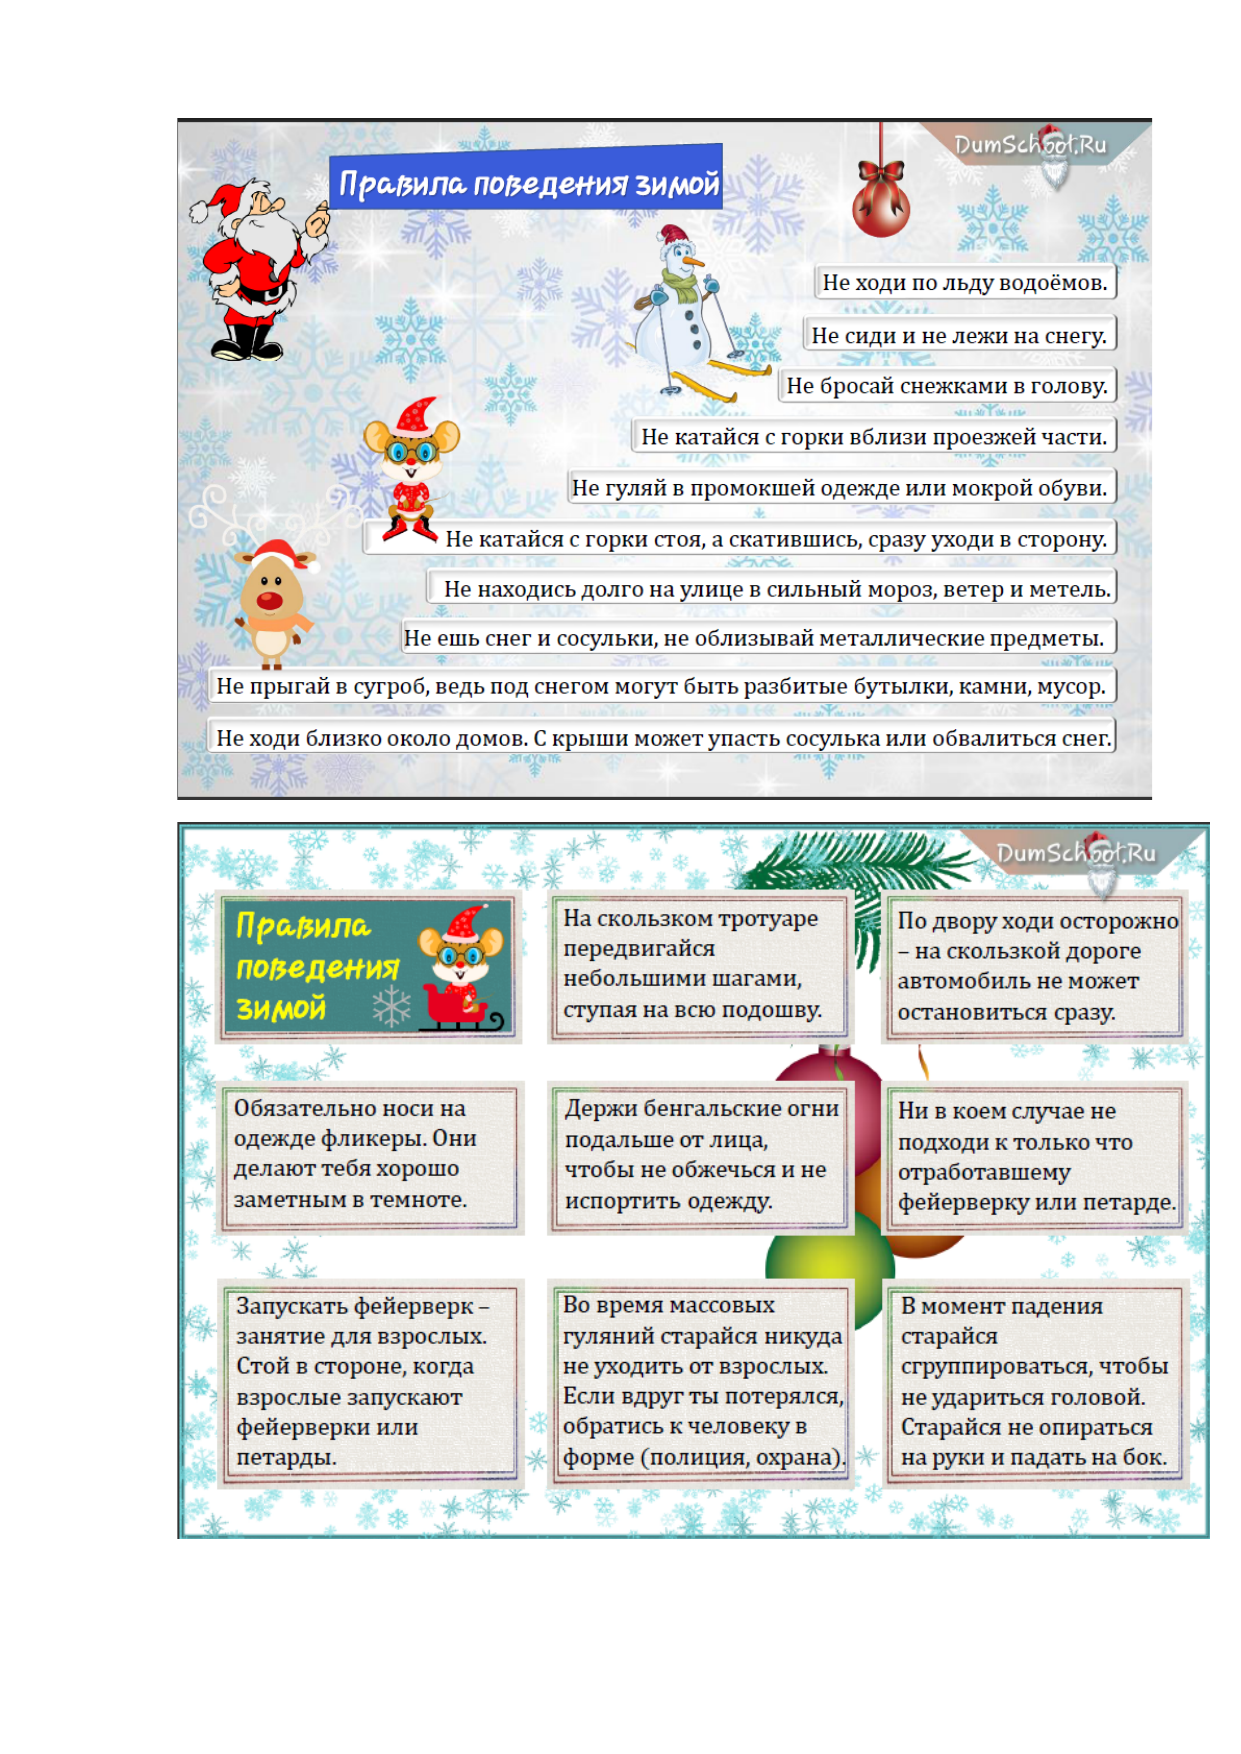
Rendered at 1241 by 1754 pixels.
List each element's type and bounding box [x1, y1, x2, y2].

picture [177, 822, 1210, 1539]
picture [177, 118, 1153, 800]
